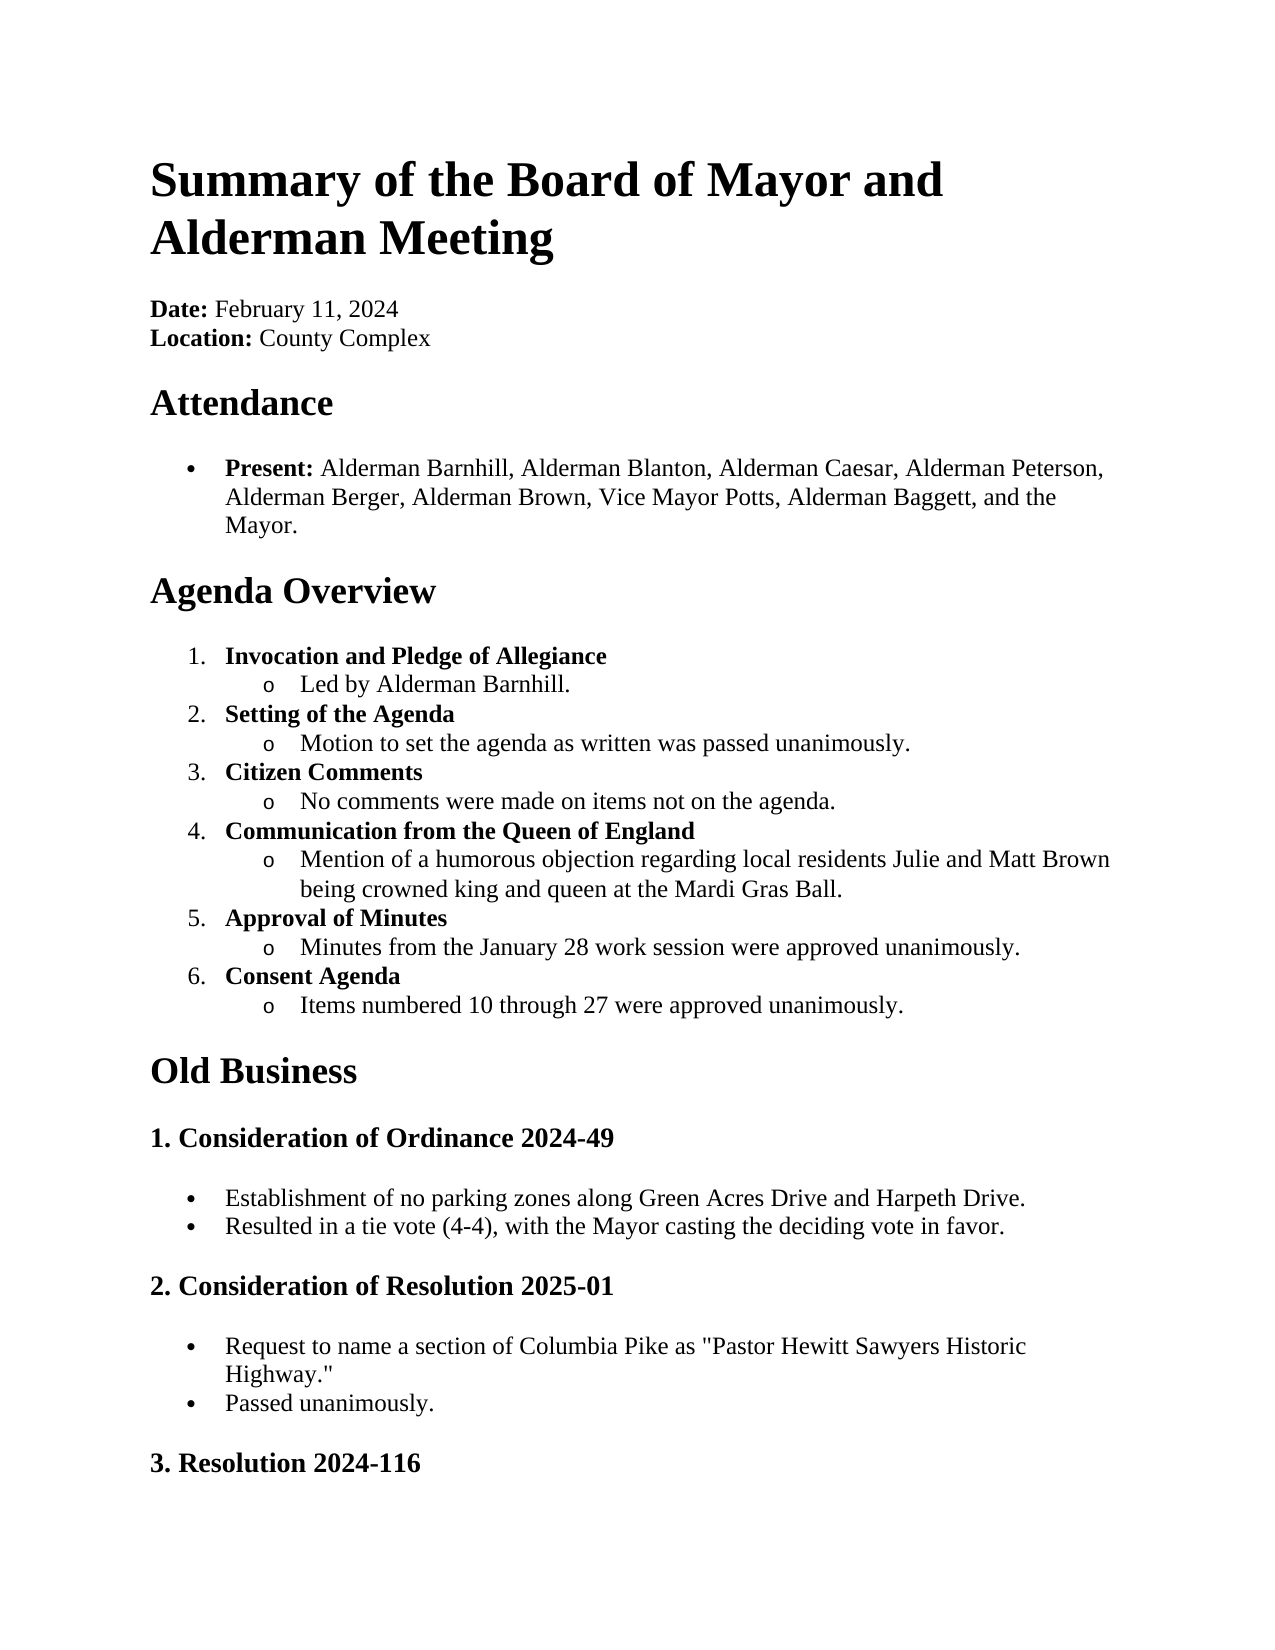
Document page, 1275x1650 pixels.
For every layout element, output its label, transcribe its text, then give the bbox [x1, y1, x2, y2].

list Resulted in a tie vote (4-4), with the Mayor casting the deciding vote in favor. [187, 1211, 1125, 1240]
list Citizen Comments [187, 757, 1125, 786]
list Present: Alderman Barnhill, Alderman Blanton, Alderman Caesar, Alderman Peterson, Alderman Berger, Alderman Brown, Vice Mayor Potts, Alderman Baggett, and the Mayor. [187, 453, 1125, 539]
list Items numbered 10 through 27 were approved unanimously. [262, 990, 1125, 1019]
list Mention of a humorous objection regarding local residents Julie and Matt Brown being crowned king and queen at the Mardi Gras Ball. [262, 844, 1125, 903]
list Minutes from the January 28 work session were approved unanimously. [262, 932, 1125, 961]
list Approval of Minutes [187, 903, 1125, 932]
text Date: February 11, 2024 Location: County Complex [150, 294, 1125, 352]
list Setting of the Agenda [187, 699, 1125, 728]
text 2. Consideration of Resolution 2025-01 [150, 1269, 1125, 1302]
list Request to name a section of Columbia Pike as "Pastor Hewitt Sawyers Historic Highway." [187, 1331, 1125, 1388]
text 3. Resolution 2024-116 [150, 1446, 1125, 1479]
list Passed unanimously. [187, 1388, 1125, 1417]
list Invocation and Pledge of Allegiance [187, 641, 1125, 669]
list Motion to set the agenda as written was passed unanimously. [262, 728, 1125, 757]
text Agenda Overview [150, 568, 1125, 612]
text 1. Consideration of Ordinance 2024-49 [150, 1121, 1125, 1153]
list Establishment of no parking zones along Green Acres Drive and Harpeth Drive. [187, 1183, 1125, 1211]
text Summary of the Board of Mayor and Alderman Meeting [150, 150, 1125, 265]
list Consent Agenda [187, 961, 1125, 990]
text Old Business [150, 1049, 1125, 1092]
list No comments were made on items not on the agenda. [262, 786, 1125, 816]
list Communication from the Queen of England [187, 816, 1125, 844]
list Led by Alderman Barnhill. [262, 669, 1125, 699]
text Attendance [150, 381, 1125, 424]
